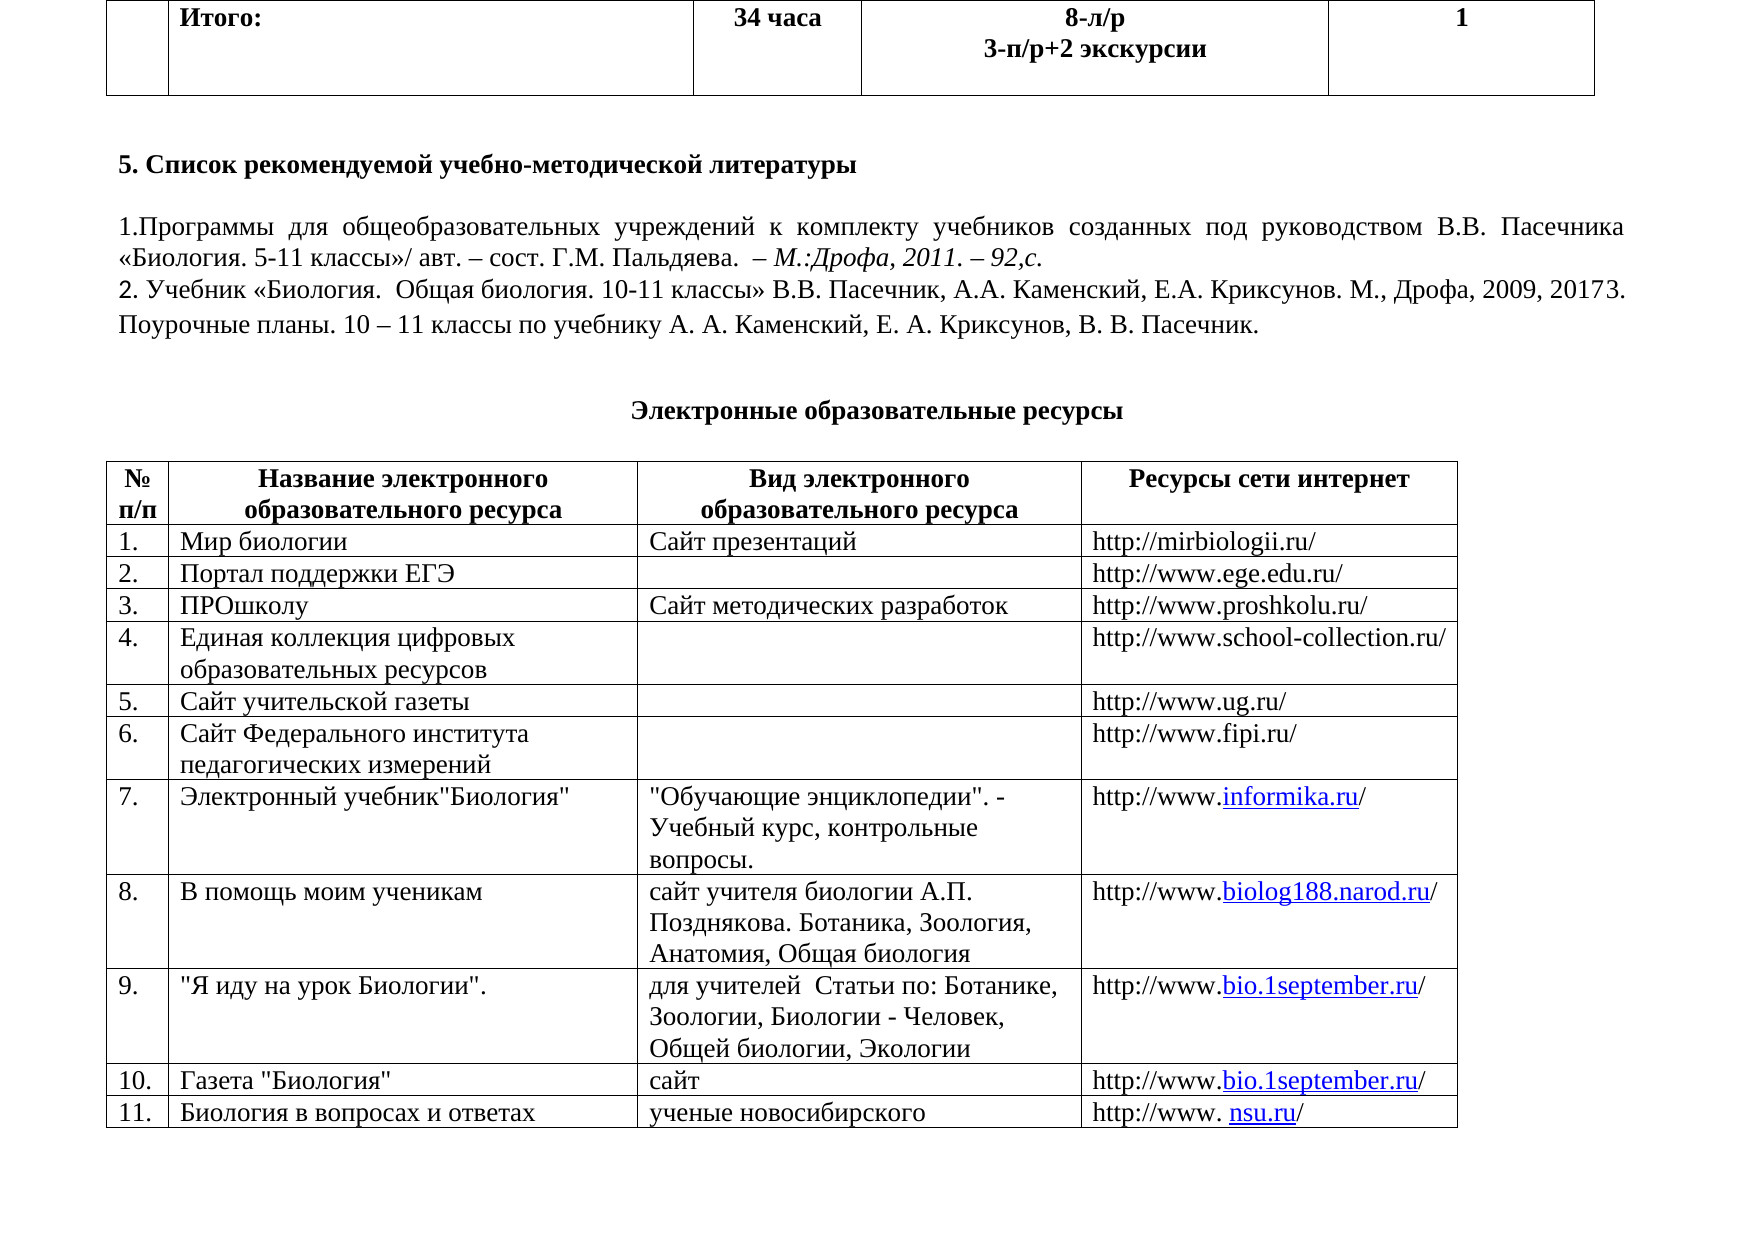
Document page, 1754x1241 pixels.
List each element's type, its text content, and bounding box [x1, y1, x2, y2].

table_cell Электронный учебник"Биология" [169, 780, 637, 874]
table_cell "Обучающие энциклопедии". - Учебный курс, контрольные вопросы. [638, 780, 1081, 874]
table_cell http://www.biolog188.narod.ru/ [1082, 875, 1457, 968]
table_cell 7. [107, 780, 168, 874]
table_cell Итого: [169, 1, 693, 94]
text Электронные образовательные ресурсы [118, 394, 1636, 425]
table_cell [638, 622, 1081, 684]
table_cell [107, 1, 168, 94]
table_cell сайт учителя биологии А.П. Позднякова. Ботаника, Зоология, Анатомия, Общая биология [638, 875, 1081, 968]
table_cell Единая коллекция цифровых образовательных ресурсов [169, 622, 637, 684]
table_cell для учителей Статьи по: Ботанике, Зоологии, Биологии - Человек, Общей биологии, Экологии [638, 969, 1081, 1063]
table_cell Газета "Биология" [169, 1064, 637, 1095]
table_cell http://mirbiologii.ru/ [1082, 525, 1457, 556]
text 5. Список рекомендуемой учебно-методической литературы [118, 148, 1636, 179]
table_cell http://www. nsu.ru/ [1082, 1096, 1457, 1127]
table_cell 10. [107, 1064, 168, 1095]
table_cell 2. [107, 557, 168, 588]
table_cell http://www.bio.1september.ru/ [1082, 969, 1457, 1063]
table_cell http://www.ug.ru/ [1082, 685, 1457, 716]
table_cell Сайт учительской газеты [169, 685, 637, 716]
table_cell 4. [107, 622, 168, 684]
table_header Вид электронного образовательного ресурса [638, 462, 1081, 524]
table_header Название электронного образовательного ресурса [169, 462, 637, 524]
table_cell http://www.fipi.ru/ [1082, 717, 1457, 779]
table_cell http://www.proshkolu.ru/ [1082, 589, 1457, 621]
table_cell http://www.informika.ru/ [1082, 780, 1457, 874]
table_cell 8-л/р 3-п/р+2 экскурсии [862, 1, 1328, 94]
table_cell [638, 685, 1081, 716]
table_cell [638, 557, 1081, 588]
table_cell 6. [107, 717, 168, 779]
table_cell 34 часа [694, 1, 861, 94]
text 1.Программы для общеобразовательных учреждений к комплекту учебников созданных под руководством В.В. Пасечника «Биология. 5-11 классы»/ авт. – сост. Г.М. Пальдяева. – М.:Дрофа, 2011. – 92,с. [118, 210, 1626, 272]
table_cell http://www.ege.edu.ru/ [1082, 557, 1457, 588]
table_cell Сайт Федерального института педагогических измерений [169, 717, 637, 779]
table_cell 9. [107, 969, 168, 1063]
table_header Ресурсы сети интернет [1082, 462, 1457, 524]
table_cell ПРОшколу [169, 589, 637, 621]
table_cell http://www.bio.1september.ru/ [1082, 1064, 1457, 1095]
table_cell 5. [107, 685, 168, 716]
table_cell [169, 1096, 637, 1127]
table_cell Мир биологии [169, 525, 637, 556]
table_header № п/п [107, 462, 168, 524]
table_cell [638, 717, 1081, 779]
table_cell 1 [1329, 1, 1594, 94]
table_cell Портал поддержки ЕГЭ [169, 557, 637, 588]
table_cell "Я иду на урок Биологии". [169, 969, 637, 1063]
table_cell сайт [638, 1064, 1081, 1095]
table_cell В помощь моим ученикам [169, 875, 637, 968]
text 2. Учебник «Биология. Общая биология. 10-11 классы» В.В. Пасечник, А.А. Каменский, Е.А. Криксунов. М., Дрофа, 2009, 20173. Поурочные планы. 10 – 11 классы по учебнику А. А. Каменский, Е. А. Криксунов, В. В. Пасечник. [118, 272, 1636, 339]
table_cell Сайт методических разработок [638, 589, 1081, 621]
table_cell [638, 1096, 1081, 1127]
table_cell 3. [107, 589, 168, 621]
table_cell http://www.school-collection.ru/ [1082, 622, 1457, 684]
table_cell Сайт презентаций [638, 525, 1081, 556]
table_cell 1. [107, 525, 168, 556]
table_cell 11. [107, 1096, 168, 1127]
table_cell 8. [107, 875, 168, 968]
